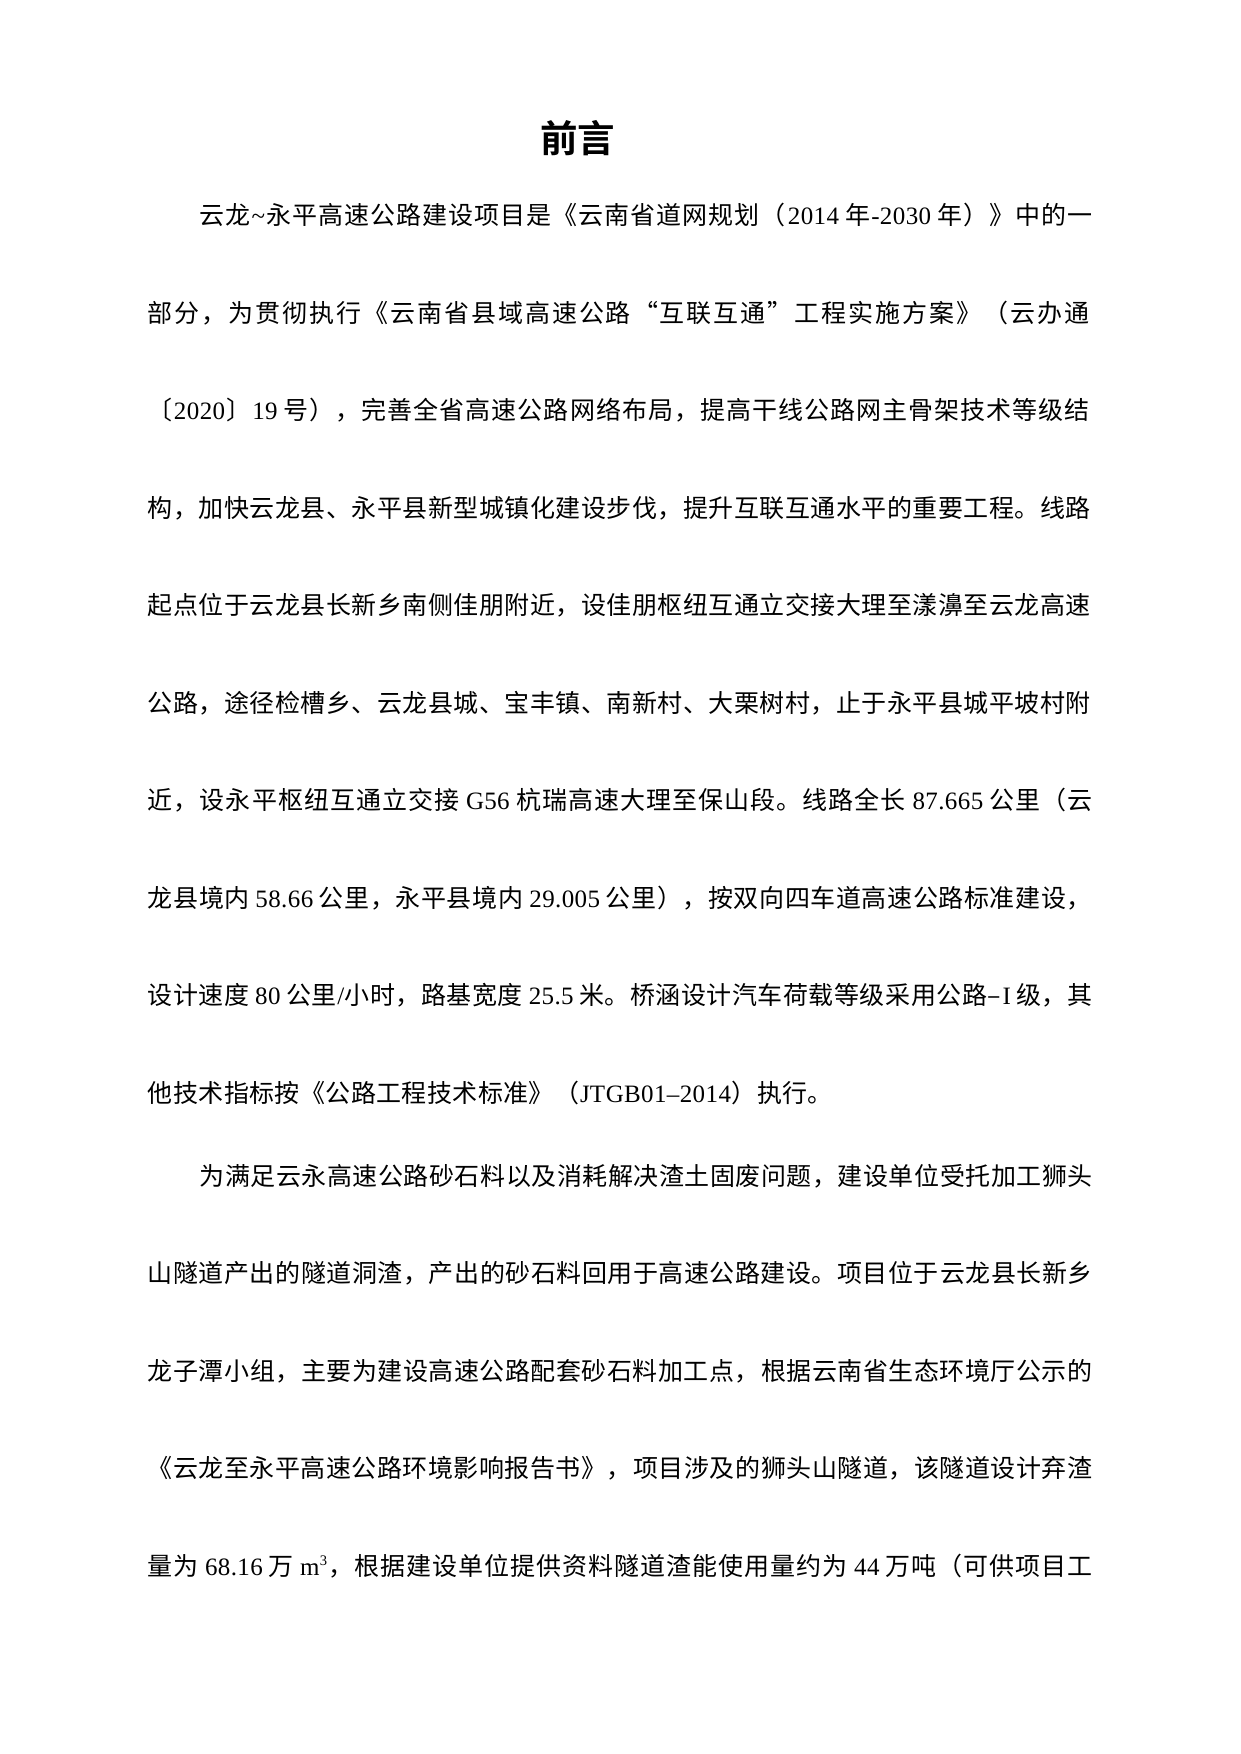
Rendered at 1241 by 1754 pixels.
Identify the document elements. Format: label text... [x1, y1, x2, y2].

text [148, 1142, 1093, 1597]
text 云龙~永平高速公路建设项目是《云南省道网规划（2014年-2030年）》中的一部分，为贯彻执行《云南省县域高速公路“互联互通”工程实施方案》（云办通〔2020〕19号），完善全省高速公路网络布局，提高干线公路网主骨架技术等级结构，加快云龙县、永平县新型城镇化建设步伐，提升互联互通水平的重要工程。线路起点位于云龙县长新乡南侧佳朋附近，设佳朋枢纽互通立交接大理至漾濞至云龙高速公路，途径检槽乡、云龙县城、宝丰镇、南新村、大栗树村，止于永平县城平坡村附近，设永平枢纽互通立交接G56杭瑞高速大理至保山段。线路全长87.665公里（云龙县境内58.66公里，永平县境内29.005公里），按双向四车道高速公路标准建设，设计速度80公里/小时，路基宽度25.5米。桥涵设计汽车荷载等级采用公路–I级，其他技术指标按《公路工程技术标准》（JTGB01–2014）执行。 [148, 181, 1093, 1124]
text 前言 [191, 104, 1049, 169]
